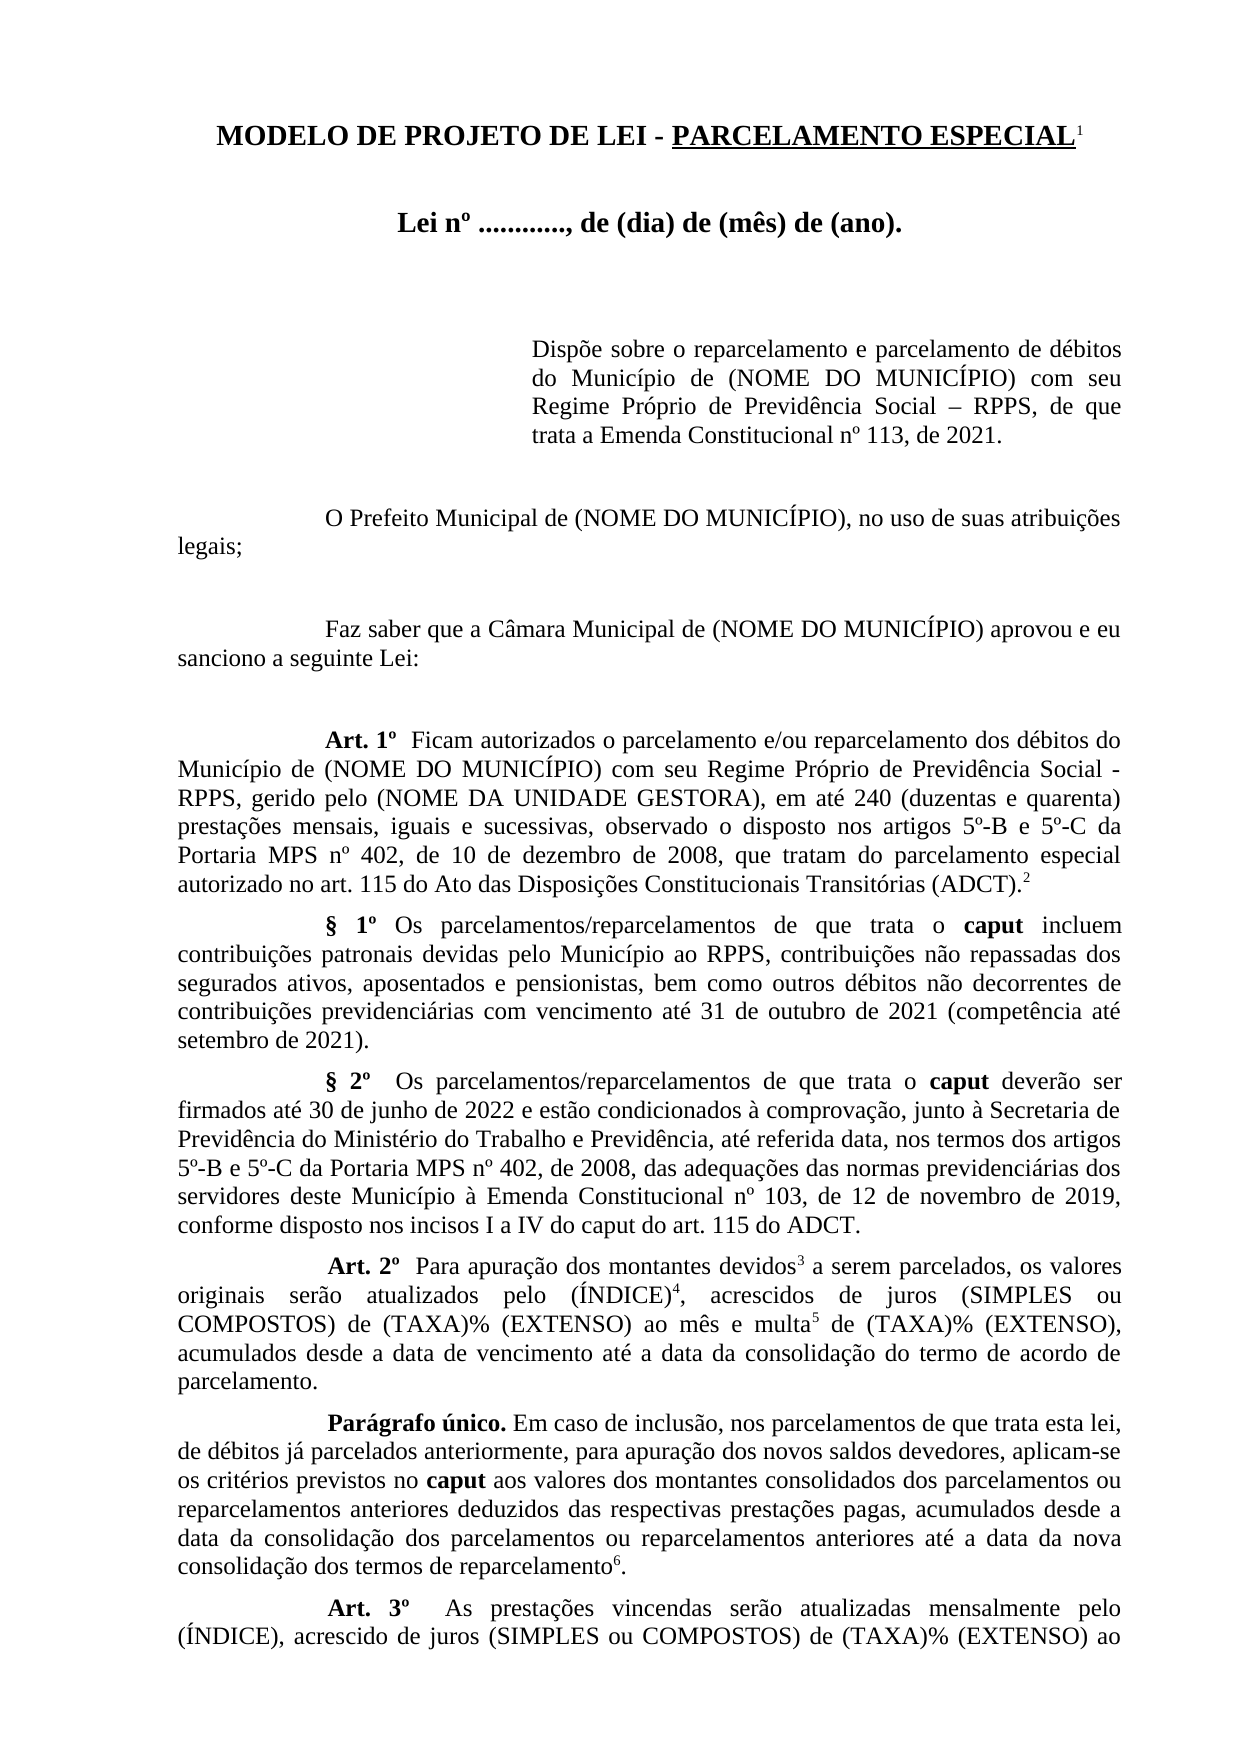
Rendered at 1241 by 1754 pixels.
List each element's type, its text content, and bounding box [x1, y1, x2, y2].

subtitle MODELO DE PROJETO DE LEI - PARCELAMENTO ESPECIAL [177, 118, 1122, 152]
text § 1º Os parcelamentos/reparcelamentos de que trata o caput incluem contribuições patronais devidas pelo Município ao RPPS, contribuições não repassadas dos segurados ativos, aposentados e pensionistas, bem como outros débitos não decorrentes de contribuições previdenciárias com vencimento até 31 de outubro de 2021 (competência até setembro de 2021). [177, 910, 1122, 1054]
text Parágrafo único. Em caso de inclusão, nos parcelamentos de que trata esta lei, de débitos já parcelados anteriormente, para apuração dos novos saldos devedores, aplicam-se os critérios previstos no caput aos valores dos montantes consolidados dos parcelamentos ou reparcelamentos anteriores deduzidos das respectivas prestações pagas, acumulados desde a data da consolidação dos parcelamentos ou reparcelamentos anteriores até a data da nova consolidação dos termos de reparcelamento. [177, 1408, 1122, 1580]
text § 2º Os parcelamentos/reparcelamentos de que trata o caput deverão ser firmados até 30 de junho de 2022 e estão condicionados à comprovação, junto à Secretaria de Previdência do Ministério do Trabalho e Previdência, até referida data, nos termos dos artigos 5º-B e 5º-C da Portaria MPS nº 402, de 2008, das adequações das normas previdenciárias dos servidores deste Município à Emenda Constitucional nº 103, de 12 de novembro de 2019, conforme disposto nos incisos I a IV do caput do art. 115 do ADCT. [177, 1066, 1122, 1239]
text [177, 1593, 1122, 1650]
text Faz saber que a Câmara Municipal de (NOME DO MUNICÍPIO) aprovou e eu sanciono a seguinte Lei: [177, 614, 1122, 671]
text Art. 2º Para apuração dos montantes devidos a serem parcelados, os valores originais serão atualizados pelo (ÍNDICE), acrescidos de juros (SIMPLES ou COMPOSTOS) de (TAXA)% (EXTENSO) ao mês e multa de (TAXA)% (EXTENSO), acumulados desde a data de vencimento até a data da consolidação do termo de acordo de parcelamento. [177, 1251, 1122, 1395]
text Dispõe sobre o reparcelamento e parcelamento de débitos do Município de (NOME DO MUNICÍPIO) com seu Regime Próprio de Previdência Social – RPPS, de que trata a Emenda Constitucional nº 113, de 2021. [532, 334, 1122, 449]
subtitle Lei nº ............, de (dia) de (mês) de (ano). [177, 205, 1122, 239]
text Art. 1º Ficam autorizados o parcelamento e/ou reparcelamento dos débitos do Município de (NOME DO MUNICÍPIO) com seu Regime Próprio de Previdência Social - RPPS, gerido pelo (NOME DA UNIDADE GESTORA), em até 240 (duzentas e quarenta) prestações mensais, iguais e sucessivas, observado o disposto nos artigos 5º-B e 5º-C da Portaria MPS nº 402, de 10 de dezembro de 2008, que tratam do parcelamento especial autorizado no art. 115 do Ato das Disposições Constitucionais Transitórias (ADCT). [177, 725, 1122, 898]
text O Prefeito Municipal de (NOME DO MUNICÍPIO), no uso de suas atribuições legais; [177, 503, 1122, 560]
